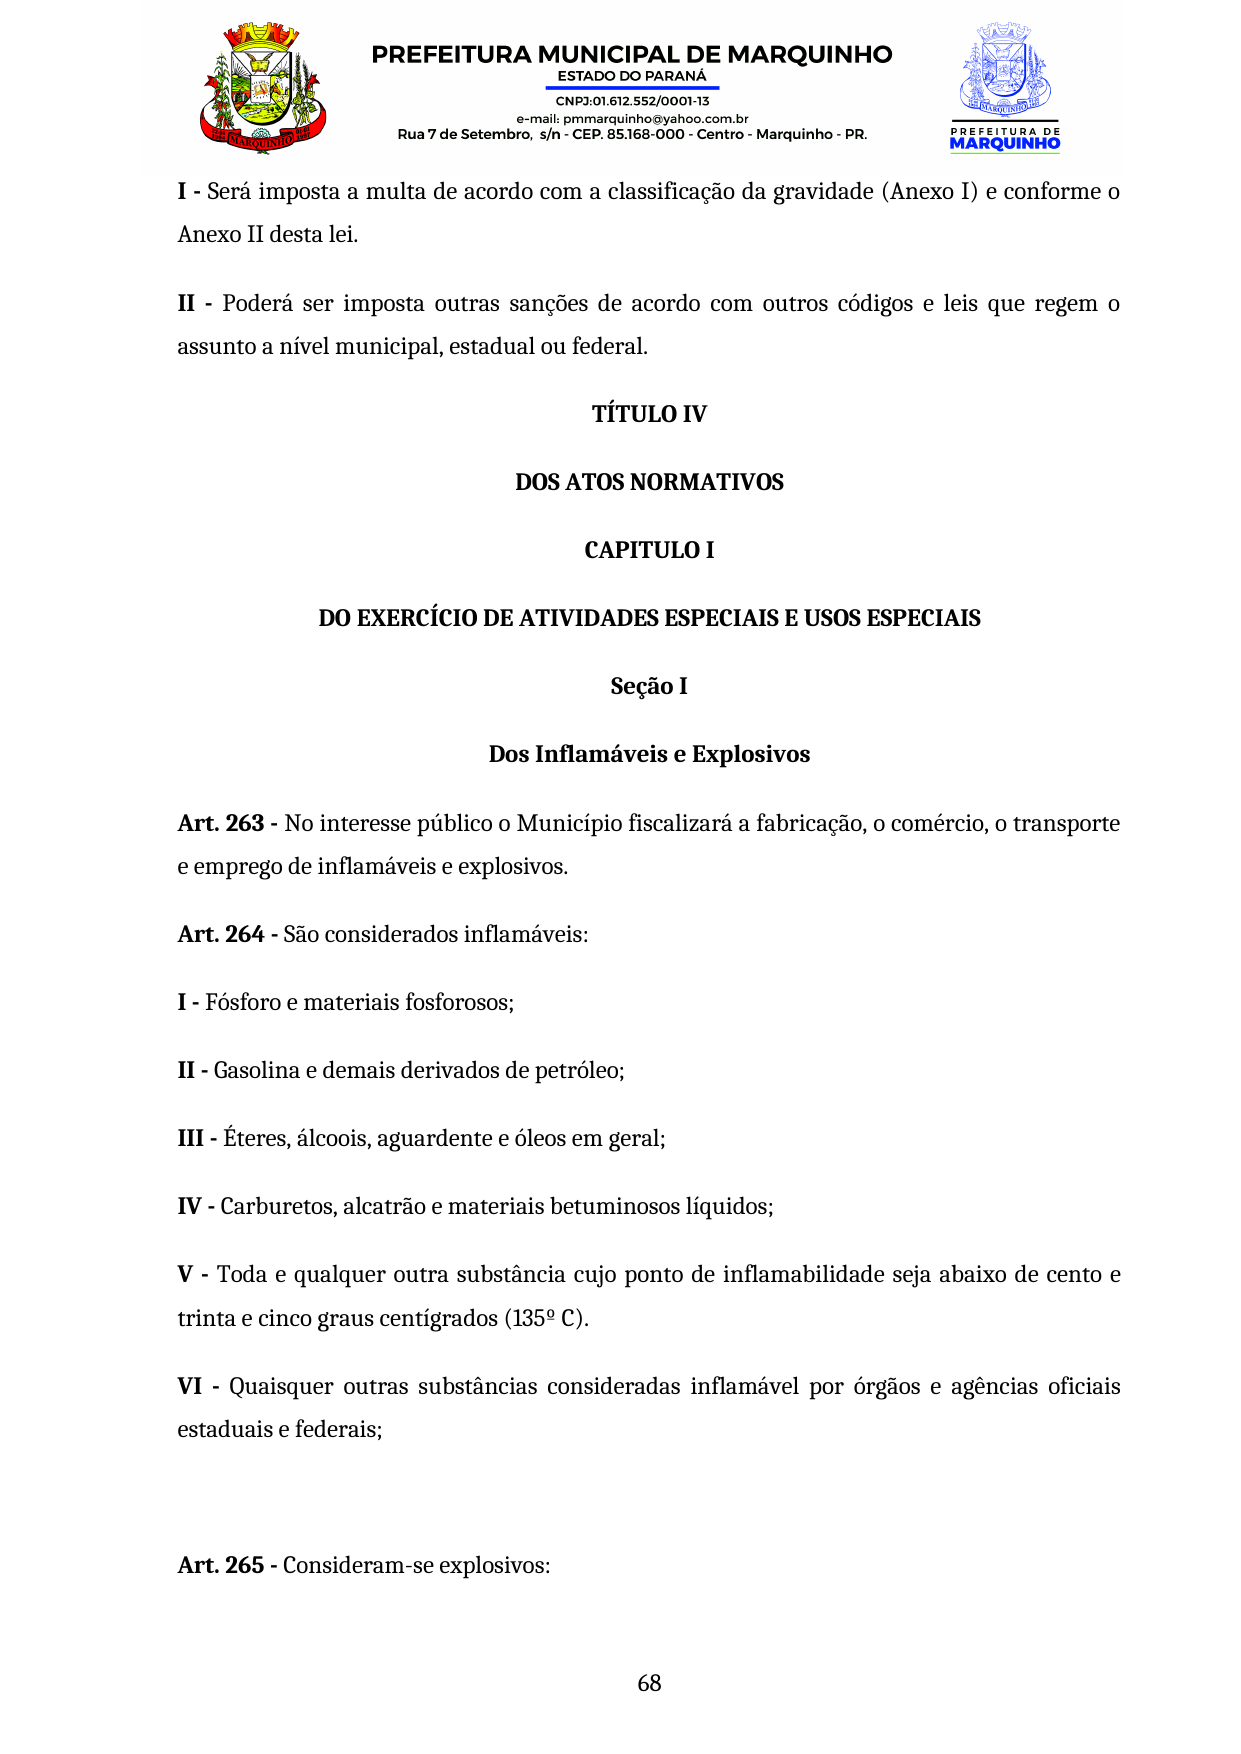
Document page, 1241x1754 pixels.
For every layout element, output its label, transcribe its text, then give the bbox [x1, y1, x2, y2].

subtitle Dos Inflamáveis e Explosivos [177, 740, 1122, 769]
subtitle Seção I [177, 672, 1122, 701]
text IV - Carburetos, alcatrão e materiais betuminosos líquidos; [177, 1192, 1122, 1221]
text Art. 264 - São considerados inflamáveis: [177, 920, 1122, 948]
picture [141, 0, 1123, 176]
text VI - Quaisquer outras substâncias consideradas inflamável por órgãos e agências oficiais estaduais e federais; [177, 1372, 1122, 1443]
text Art. 263 - No interesse público o Município fiscalizará a fabricação, o comércio, o transporte e emprego de inflamáveis e explosivos. [177, 808, 1122, 880]
text III - Éteres, álcoois, aguardente e óleos em geral; [177, 1124, 1122, 1153]
subtitle DOS ATOS NORMATIVOS [177, 468, 1122, 497]
text II - Poderá ser imposta outras sanções de acordo com outros códigos e leis que regem o assunto a nível municipal, estadual ou federal. [177, 288, 1122, 360]
subtitle DO EXERCÍCIO DE ATIVIDADES ESPECIAIS E USOS ESPECIAIS [177, 604, 1122, 633]
text I - Fósforo e materiais fosforosos; [177, 988, 1122, 1017]
text II - Gasolina e demais derivados de petróleo; [177, 1056, 1122, 1085]
text V - Toda e qualquer outra substância cujo ponto de inflamabilidade seja abaixo de cento e trinta e cinco graus centígrados (135º C). [177, 1260, 1122, 1332]
text Art. 265 - Consideram-se explosivos: [177, 1551, 1122, 1580]
subtitle TÍTULO IV [177, 400, 1122, 428]
text I - Será imposta a multa de acordo com a classificação da gravidade (Anexo I) e conforme o Anexo II desta lei. [177, 177, 1122, 249]
subtitle CAPITULO I [177, 536, 1122, 565]
